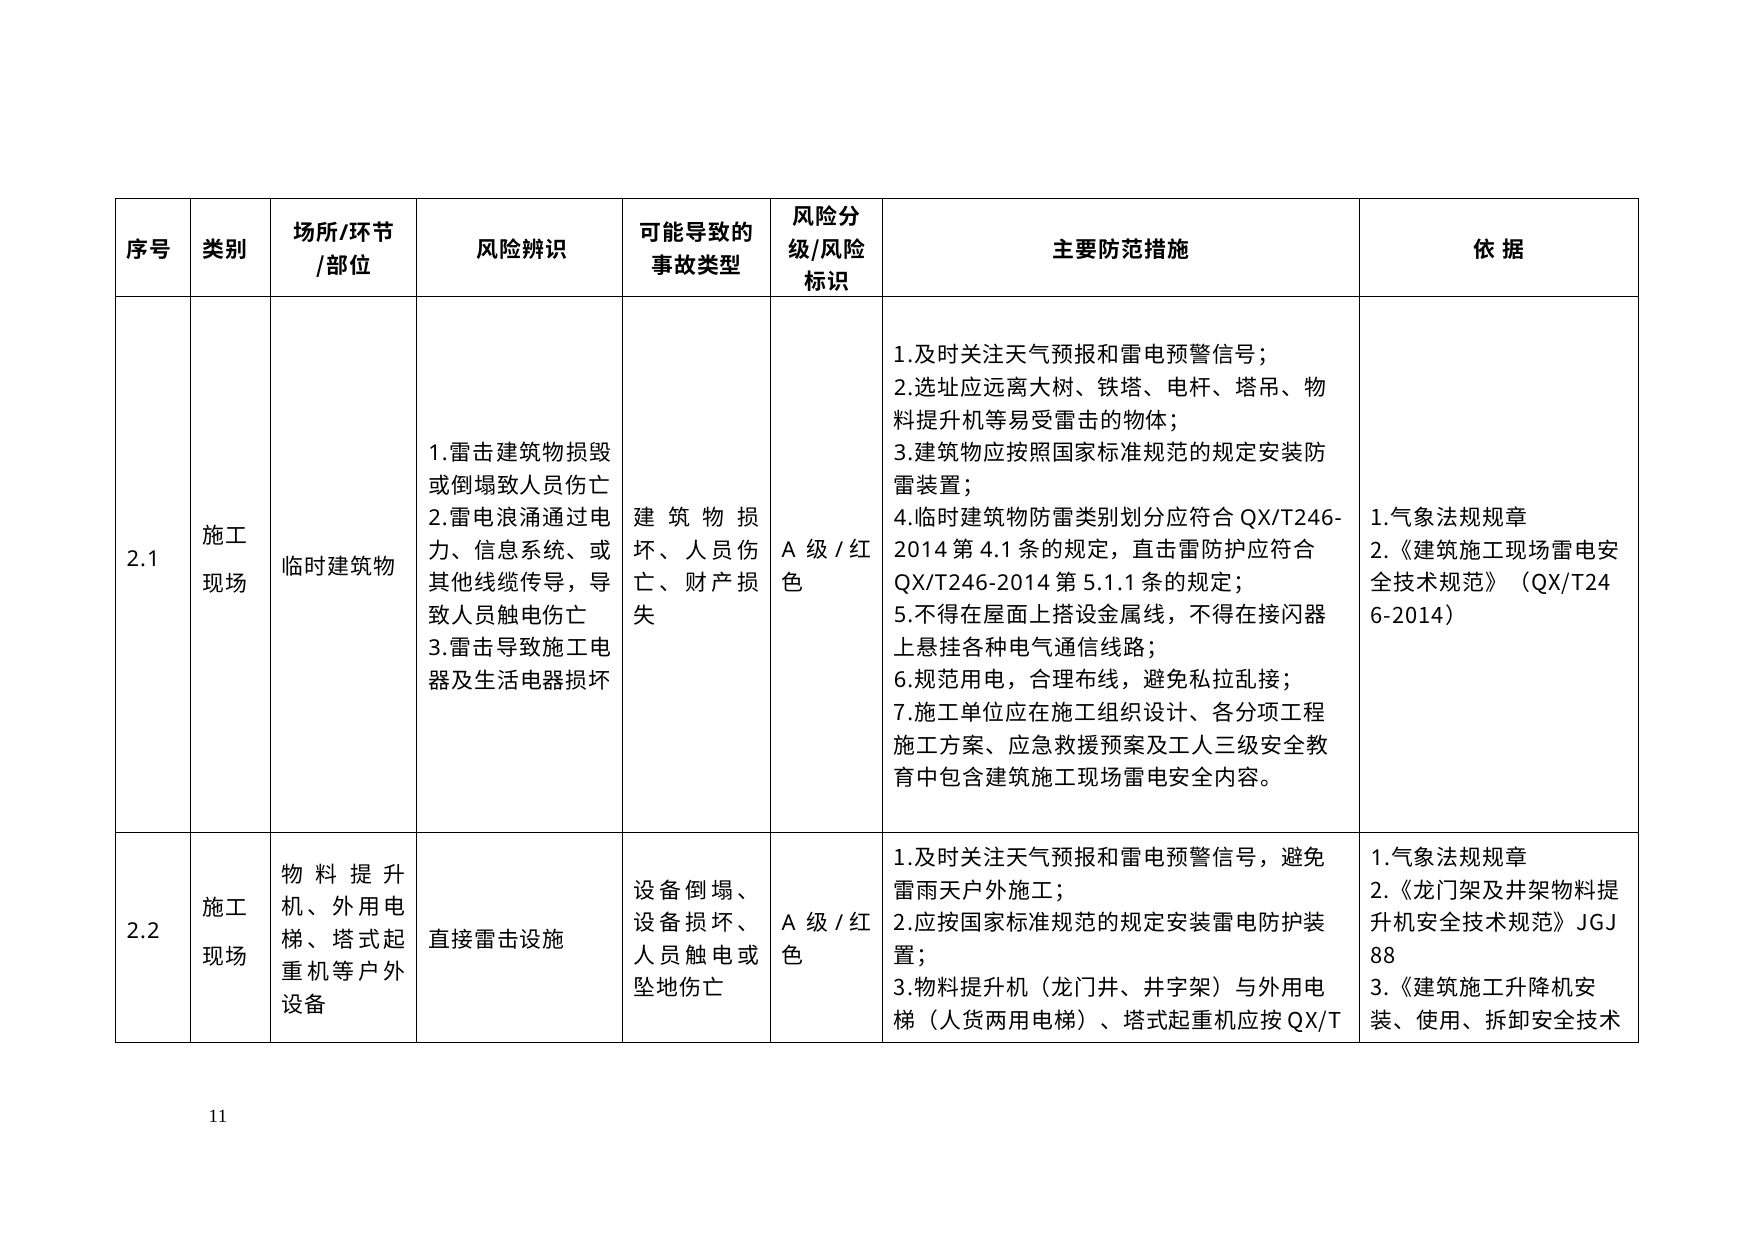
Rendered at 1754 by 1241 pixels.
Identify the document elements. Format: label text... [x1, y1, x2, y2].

table_cell 1.及时关注天气预报和雷电预警信号； 2.选址应远离大树、铁塔、电杆、塔吊、物料提升机等易受雷击的物体； 3.建筑物应按照国家标准规范的规定安装防雷装置； 4.临时建筑物防雷类别划分应符合QX/T246-2014第4.1条的规定，直击雷防护应符合QX/T246-2014第5.1.1条的规定； 5.不得在屋面上搭设金属线，不得在接闪器上悬挂各种电气通信线路； 6.规范用电，合理布线，避免私拉乱接； 7.施工单位应在施工组织设计、各分项工程施工方案、应急救援预案及工人三级安全教育中包含建筑施工现场雷电安全内容。 [883, 297, 1359, 832]
table_cell 直接雷击设施 [417, 833, 622, 1042]
table_header 可能导致的事故类型 [623, 199, 770, 296]
table_cell 1.雷击建筑物损毁或倒塌致人员伤亡 2.雷电浪涌通过电力、信息系统、或其他线缆传导，导致人员触电伤亡 3.雷击导致施工电器及生活电器损坏 [417, 297, 622, 832]
table_header 序号 [116, 199, 190, 296]
table_cell 建筑物损坏、人员伤亡、财产损失 [623, 297, 770, 832]
table_cell 施工 现场 [191, 297, 270, 832]
table_cell 临时建筑物 [271, 297, 416, 832]
table_cell A级/红色 [771, 297, 882, 832]
table_header 风险辨识 [417, 199, 622, 296]
table_cell 施工现场 [191, 833, 270, 1042]
table_header 依 据 [1360, 199, 1638, 296]
table_header 场所/环节 /部位 [271, 199, 416, 296]
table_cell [883, 833, 1359, 1042]
table_cell 物料提升机、外用电梯、塔式起重机等户外设备 [271, 833, 416, 1042]
table_header 类别 [191, 199, 270, 296]
table_cell 1.气象法规规章 2.《建筑施工现场雷电安全技术规范》（QX/T246-2014） [1360, 297, 1638, 832]
table_cell 2.1 [116, 297, 190, 832]
table_cell A级/红色 [771, 833, 882, 1042]
table_header 主要防范措施 [883, 199, 1359, 296]
table_cell 2.2 [116, 833, 190, 1042]
table_cell 设备倒塌、设备损坏、人员触电或坠地伤亡 [623, 833, 770, 1042]
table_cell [1360, 833, 1638, 1042]
table_header 风险分级/风险标识 [771, 199, 882, 296]
